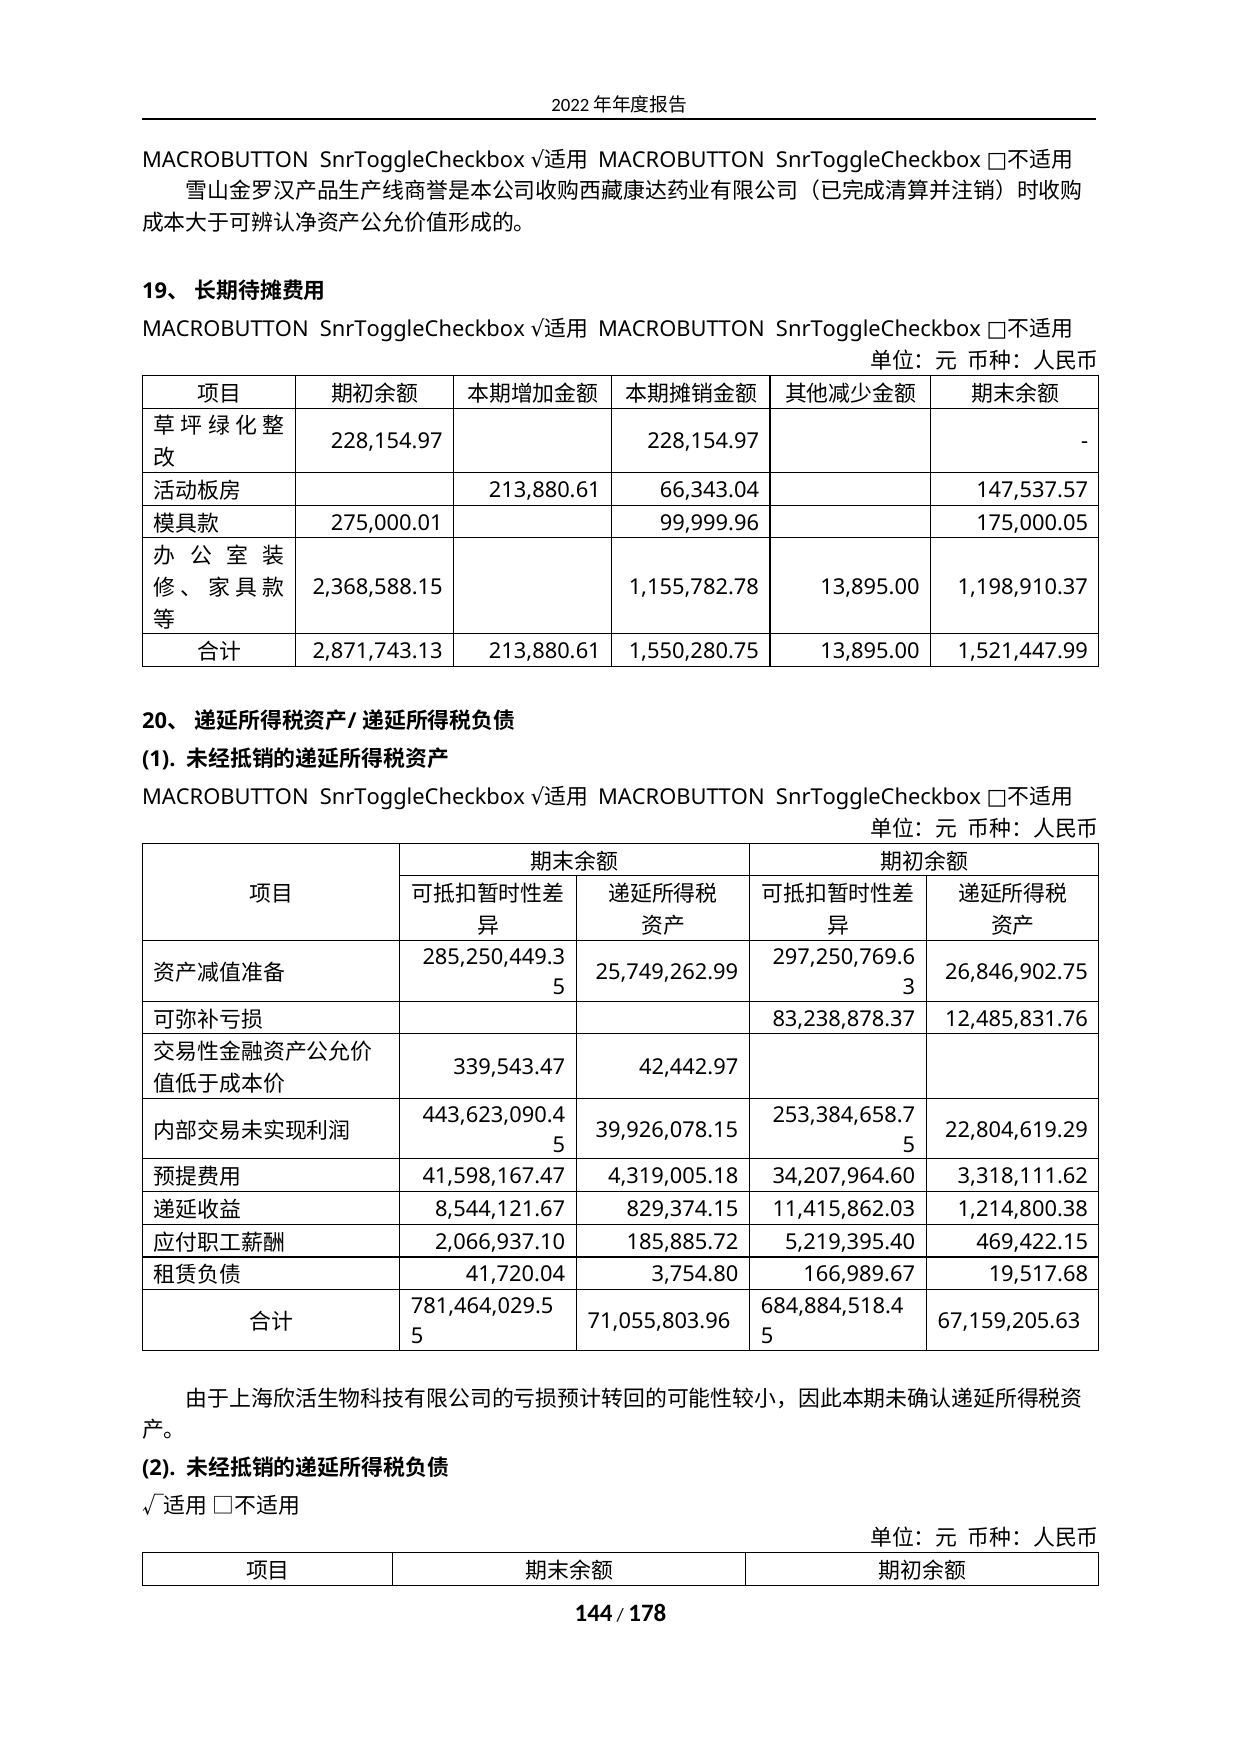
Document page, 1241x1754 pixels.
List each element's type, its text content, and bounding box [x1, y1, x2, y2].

subtitle 递延所得税资产/ 递延所得税负债 [142, 703, 1098, 735]
